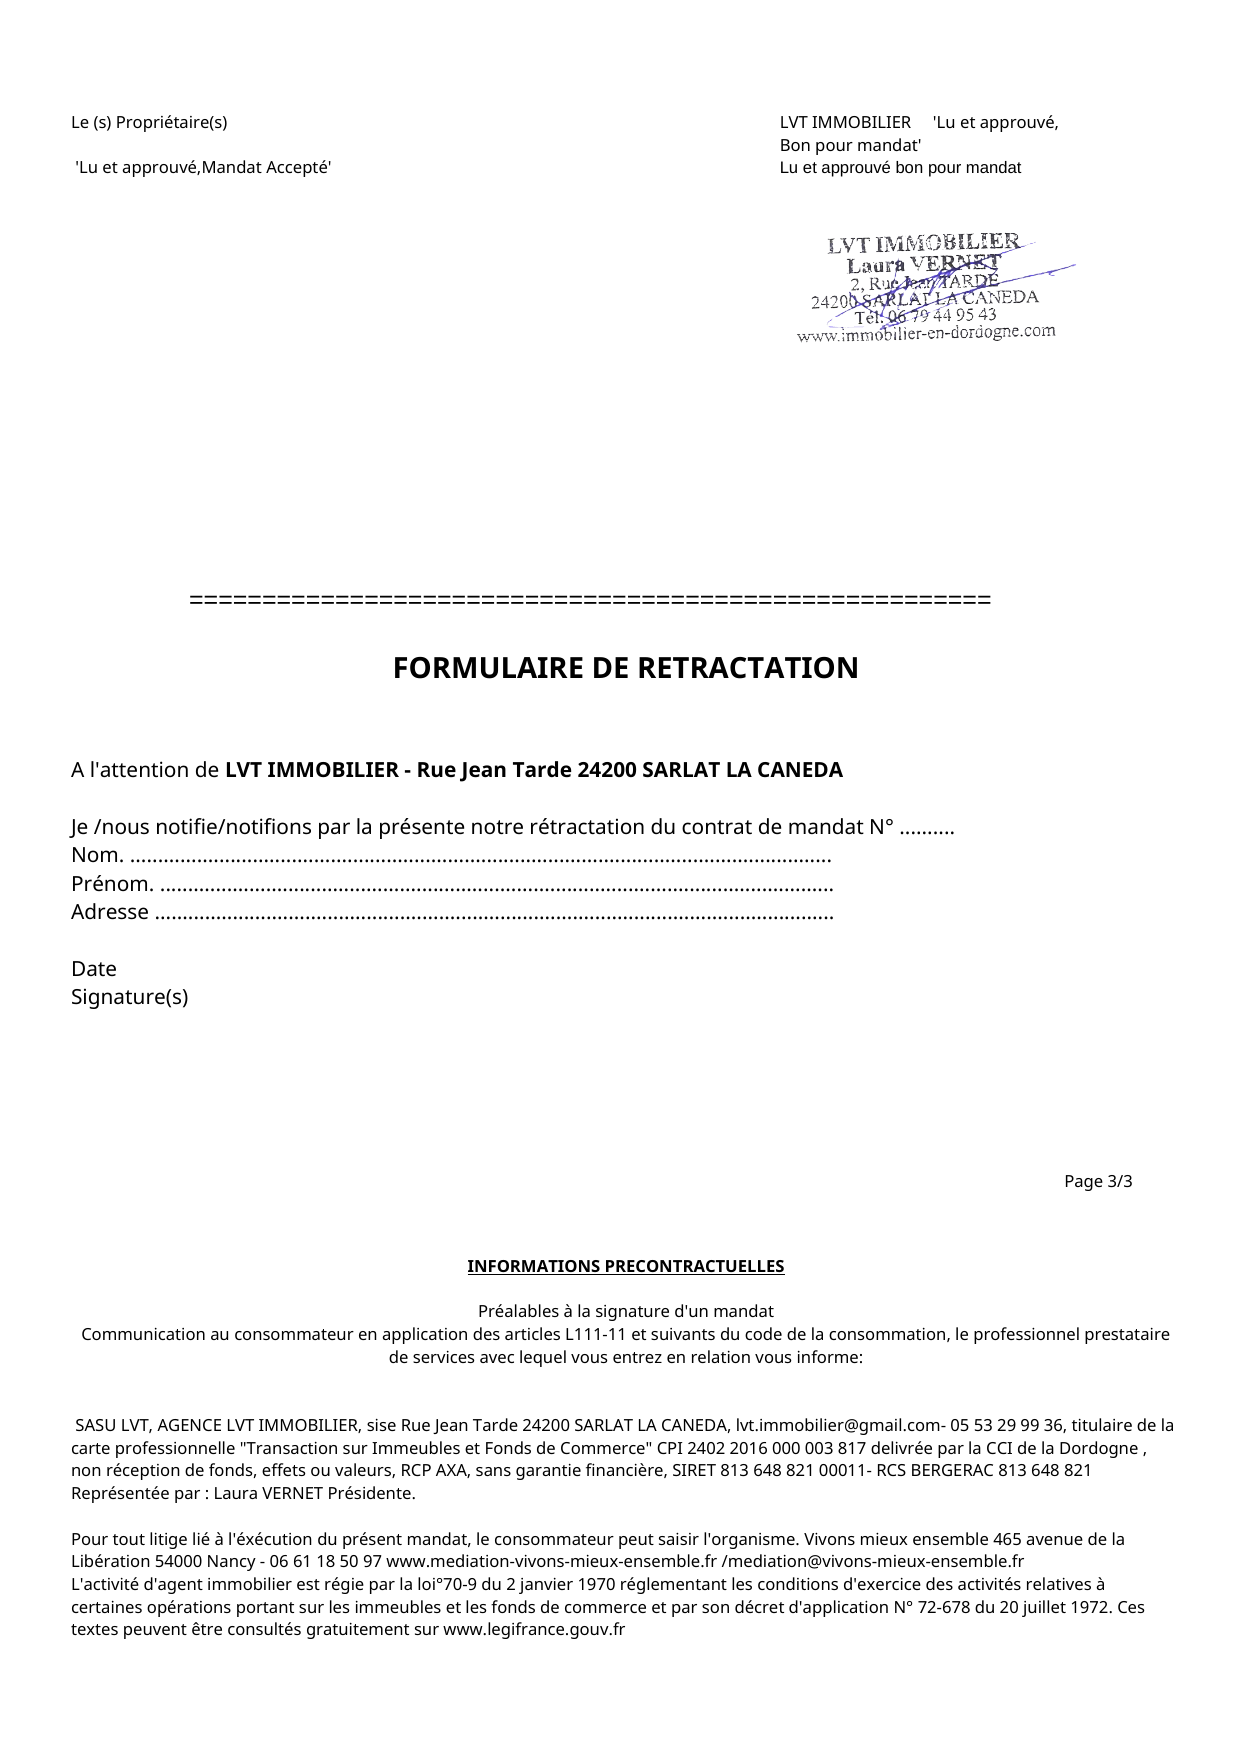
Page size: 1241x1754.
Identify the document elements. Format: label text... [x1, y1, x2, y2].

text Le (s) Propriétaire(s) LVT IMMOBILIER 'Lu et approuvé, [71, 111, 1181, 133]
text Prénom. ......................................................................................................................... [71, 869, 1181, 897]
text ======================================================= [71, 585, 1181, 613]
text Préalables à la signature d'un mandat [71, 1300, 1181, 1323]
text SASU LVT, AGENCE LVT IMMOBILIER, sise Rue Jean Tarde 24200 SARLAT LA CANEDA, lvt.immobilier@gmail.com- 05 53 29 99 36, titulaire de la carte professionnelle "Transaction sur Immeubles et Fonds de Commerce" CPI 2402 2016 000 003 817 delivrée par la CCI de la Dordogne , non réception de fonds, effets ou valeurs, RCP AXA, sans garantie financière, SIRET 813 648 821 00011- RCS BERGERAC 813 648 821 Représentée par : Laura VERNET Présidente. [71, 1414, 1181, 1504]
text Page 3/3 [71, 1169, 1181, 1192]
text L'activité d'agent immobilier est régie par la loi°70-9 du 2 janvier 1970 réglementant les conditions d'exercice des activités relatives à certaines opérations portant sur les immeubles et les fonds de commerce et par son décret d'application N° 72-678 du 20 juillet 1972. Ces textes peuvent être consultés gratuitement sur www.legifrance.gouv.fr [71, 1573, 1181, 1641]
text Communication au consommateur en application des articles L111-11 et suivants du code de la consommation, le professionnel prestataire de services avec lequel vous entrez en relation vous informe: [71, 1323, 1181, 1368]
text Bon pour mandat' [71, 133, 1181, 156]
text Date [71, 954, 1181, 982]
text A l'attention de LVT IMMOBILIER - Rue Jean Tarde 24200 SARLAT LA CANEDA [71, 755, 1181, 783]
text Je /nous notifie/notifions par la présente notre rétractation du contrat de mandat N° .......... [71, 812, 1181, 840]
text Signature(s) [71, 982, 1181, 1011]
text Adresse .......................................................................................................................... [71, 897, 1181, 926]
text 'Lu et approuvé,Mandat Accepté' Lu et approuvé bon pour mandat [71, 156, 1181, 179]
text Nom. .............................................................................................................................. [71, 840, 1181, 869]
text INFORMATIONS PRECONTRACTUELLES [71, 1255, 1181, 1277]
picture [779, 201, 1097, 368]
text Pour tout litige lié à l'éxécution du présent mandat, le consommateur peut saisir l'organisme. Vivons mieux ensemble 465 avenue de la Libération 54000 Nancy - 06 61 18 50 97 www.mediation-vivons-mieux-ensemble.fr /mediation@vivons-mieux-ensemble.fr [71, 1527, 1181, 1573]
text FORMULAIRE DE RETRACTATION [71, 647, 1181, 687]
